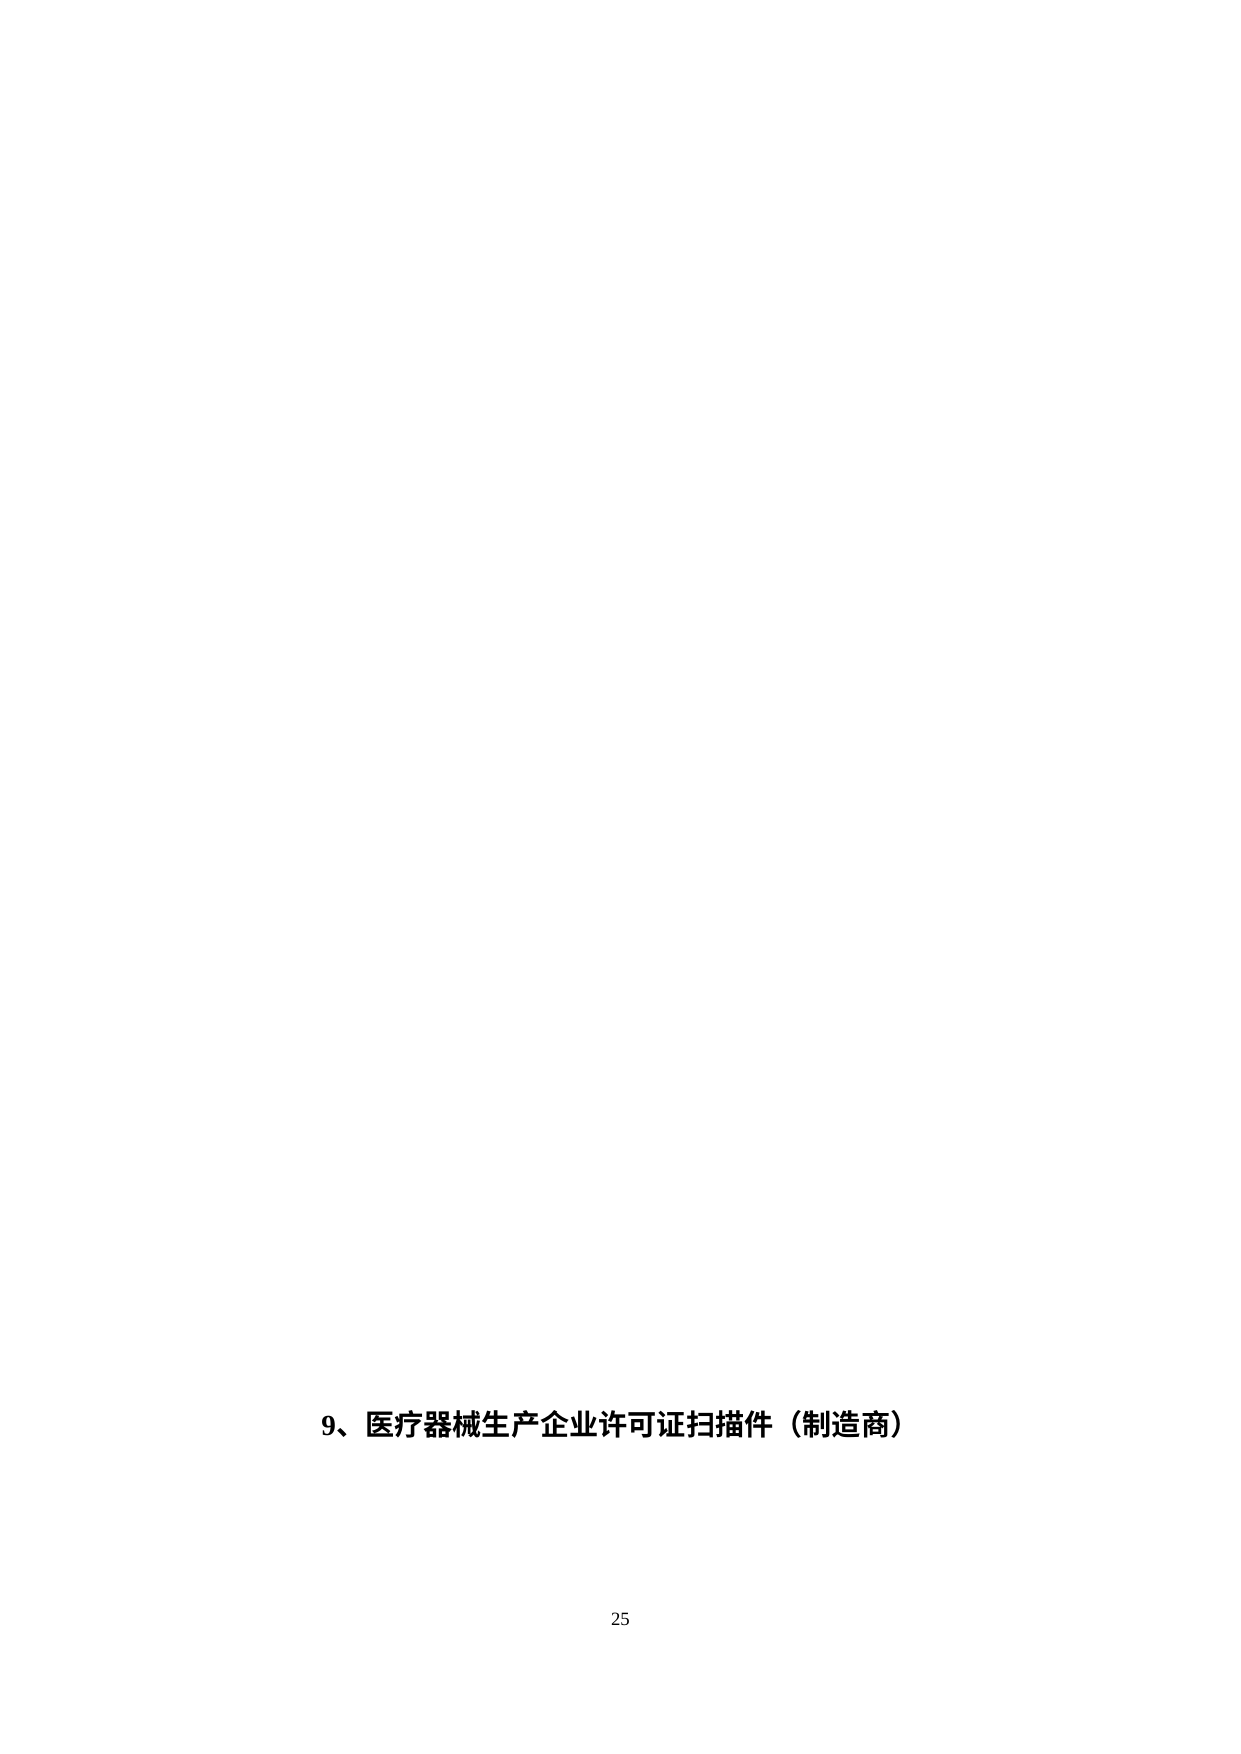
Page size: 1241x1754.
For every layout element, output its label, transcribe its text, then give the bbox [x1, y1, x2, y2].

text 9、医疗器械生产企业许可证扫描件（制造商） [187, 1390, 1053, 1455]
